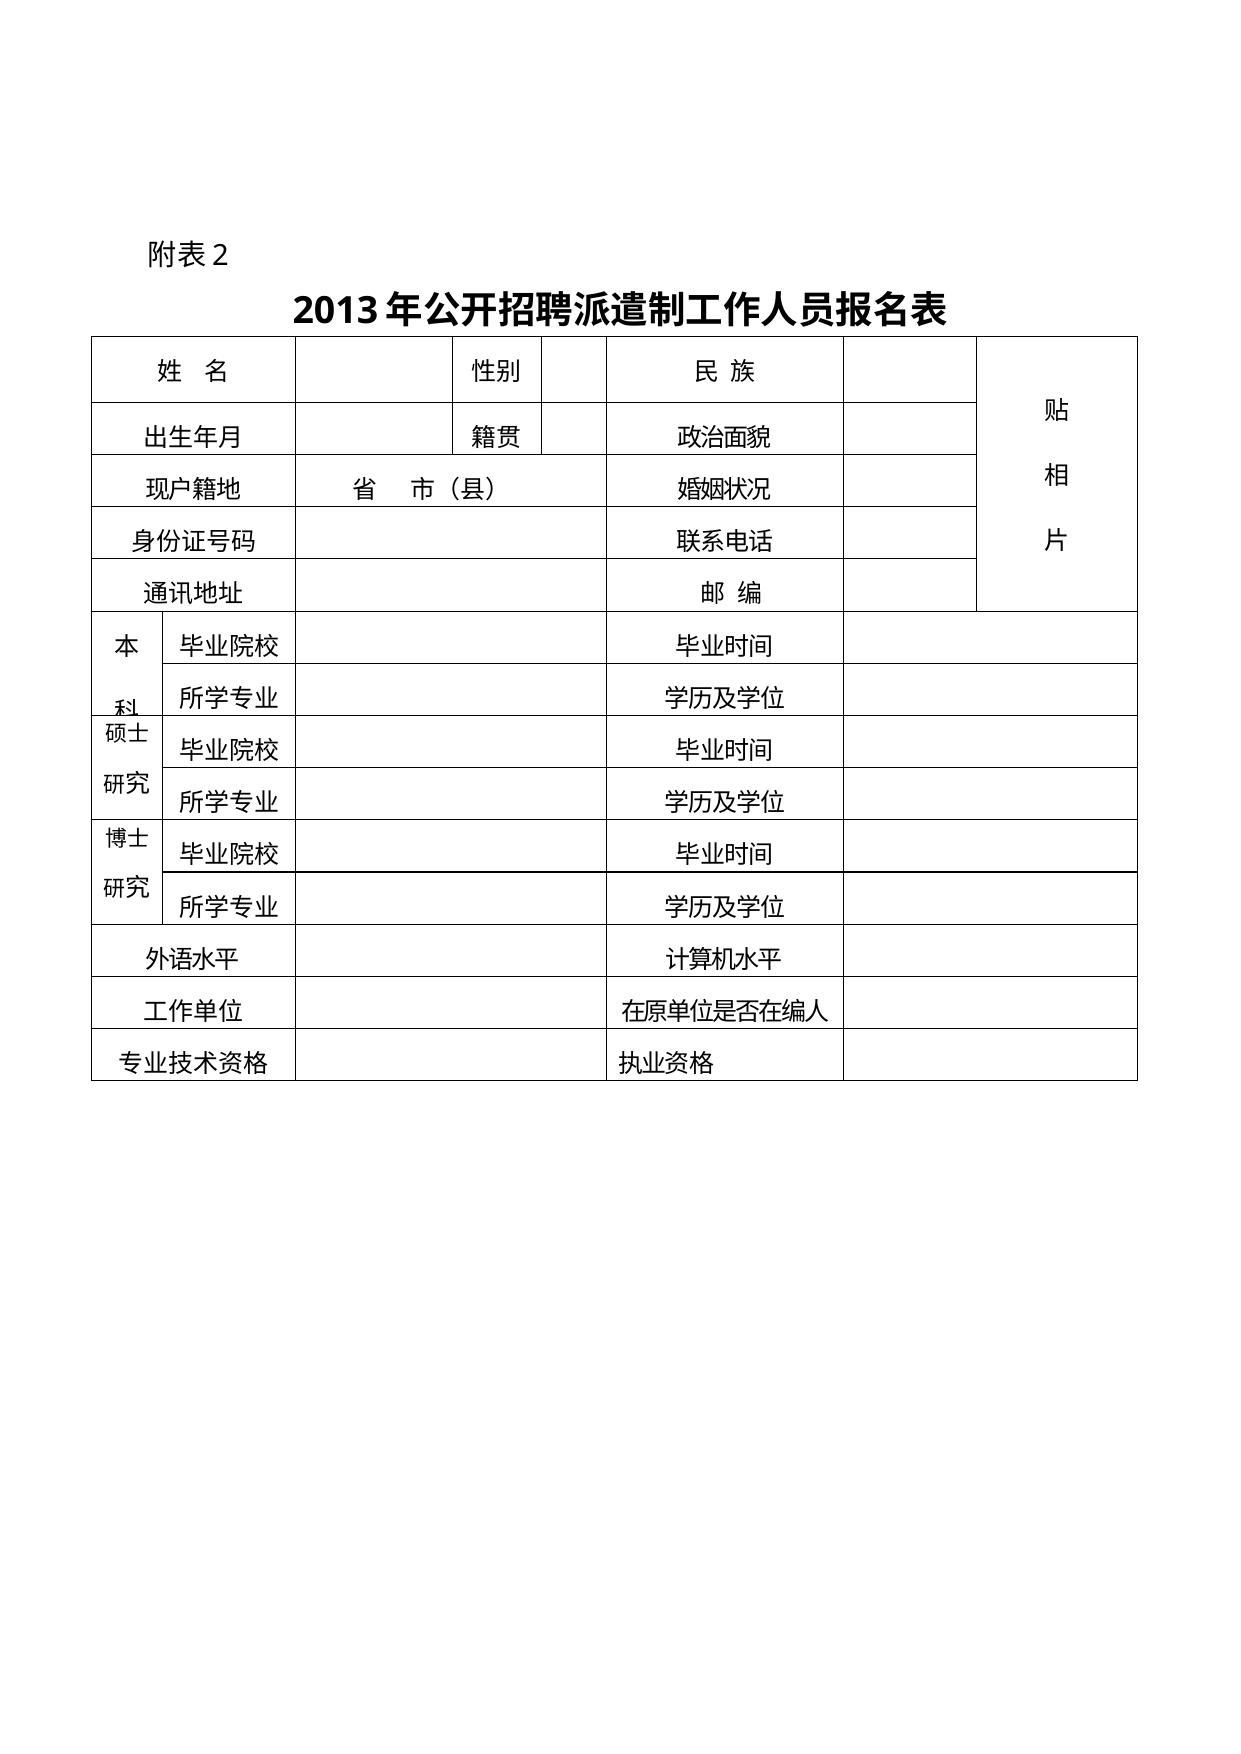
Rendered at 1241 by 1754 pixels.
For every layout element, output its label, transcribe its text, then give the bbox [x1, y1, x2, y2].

table_cell 现户籍地 [92, 455, 295, 506]
table_cell 籍贯 [453, 403, 541, 454]
table_cell [844, 455, 976, 506]
table_cell [296, 820, 606, 871]
table_cell 毕业院校 [163, 716, 295, 767]
table_cell 通讯地址 [92, 559, 295, 611]
table_cell 毕业时间 [607, 612, 843, 663]
table_cell 邮 编 [607, 559, 843, 611]
table_cell 婚姻状况 [607, 455, 843, 506]
table_cell [844, 716, 1137, 767]
table_cell [844, 559, 976, 611]
table_cell 联系电话 [607, 507, 843, 558]
table_cell [296, 559, 606, 611]
table_cell 计算机水平 [607, 925, 843, 976]
table_cell 毕业院校 [163, 612, 295, 663]
table_cell 执业资格 [607, 1029, 843, 1080]
table_cell 毕业时间 [607, 716, 843, 767]
table_cell [844, 977, 1137, 1028]
table_header [296, 337, 452, 402]
table_cell 所学专业 [163, 768, 295, 819]
table_cell 所学专业 [163, 664, 295, 715]
text 2013年公开招聘派遣制工作人员报名表 [148, 277, 1092, 336]
table_cell 出生年月 [92, 403, 295, 454]
table_cell [296, 925, 606, 976]
table_cell 身份证号码 [92, 507, 295, 558]
table_cell 省 市（县） [296, 455, 606, 506]
table_cell 政治面貌 [607, 403, 843, 454]
table_cell [542, 403, 606, 454]
table_cell [844, 820, 1137, 871]
table_cell [296, 507, 606, 558]
table_cell 本科 [92, 612, 162, 715]
table_cell [296, 612, 606, 663]
table_cell [844, 612, 1137, 663]
table_header 性别 [453, 337, 541, 402]
table_header 贴 相 片 [977, 337, 1137, 611]
text 附表2 [148, 219, 1092, 277]
table_cell 学历及学位 [607, 873, 843, 924]
table_cell [296, 403, 452, 454]
table_cell 在原单位是否在编人员 [607, 977, 843, 1028]
table_cell [296, 1029, 606, 1080]
table_cell 硕士研究生 [92, 716, 162, 819]
table_cell [844, 925, 1137, 976]
table_cell [296, 664, 606, 715]
table_cell [844, 507, 976, 558]
table_cell [844, 1029, 1137, 1080]
table_header [542, 337, 606, 402]
table_cell [296, 716, 606, 767]
table_cell [296, 768, 606, 819]
table_cell [296, 977, 606, 1028]
table_cell [844, 664, 1137, 715]
table_cell [844, 403, 976, 454]
table_cell 毕业院校 [163, 820, 295, 871]
table_header 姓 名 [92, 337, 295, 402]
table_cell 学历及学位 [607, 664, 843, 715]
table_cell 学历及学位 [607, 768, 843, 819]
table_cell [296, 873, 606, 924]
table_cell 博士研究生 [92, 820, 162, 924]
table_cell 专业技术资格 [92, 1029, 295, 1080]
table_header 民 族 [607, 337, 843, 402]
table_cell 毕业时间 [607, 820, 843, 871]
table_cell 工作单位 [92, 977, 295, 1028]
table_cell 所学专业 [163, 873, 295, 924]
table_cell 外语水平 [92, 925, 295, 976]
table_cell [844, 768, 1137, 819]
table_header [844, 337, 976, 402]
table_cell [844, 873, 1137, 924]
